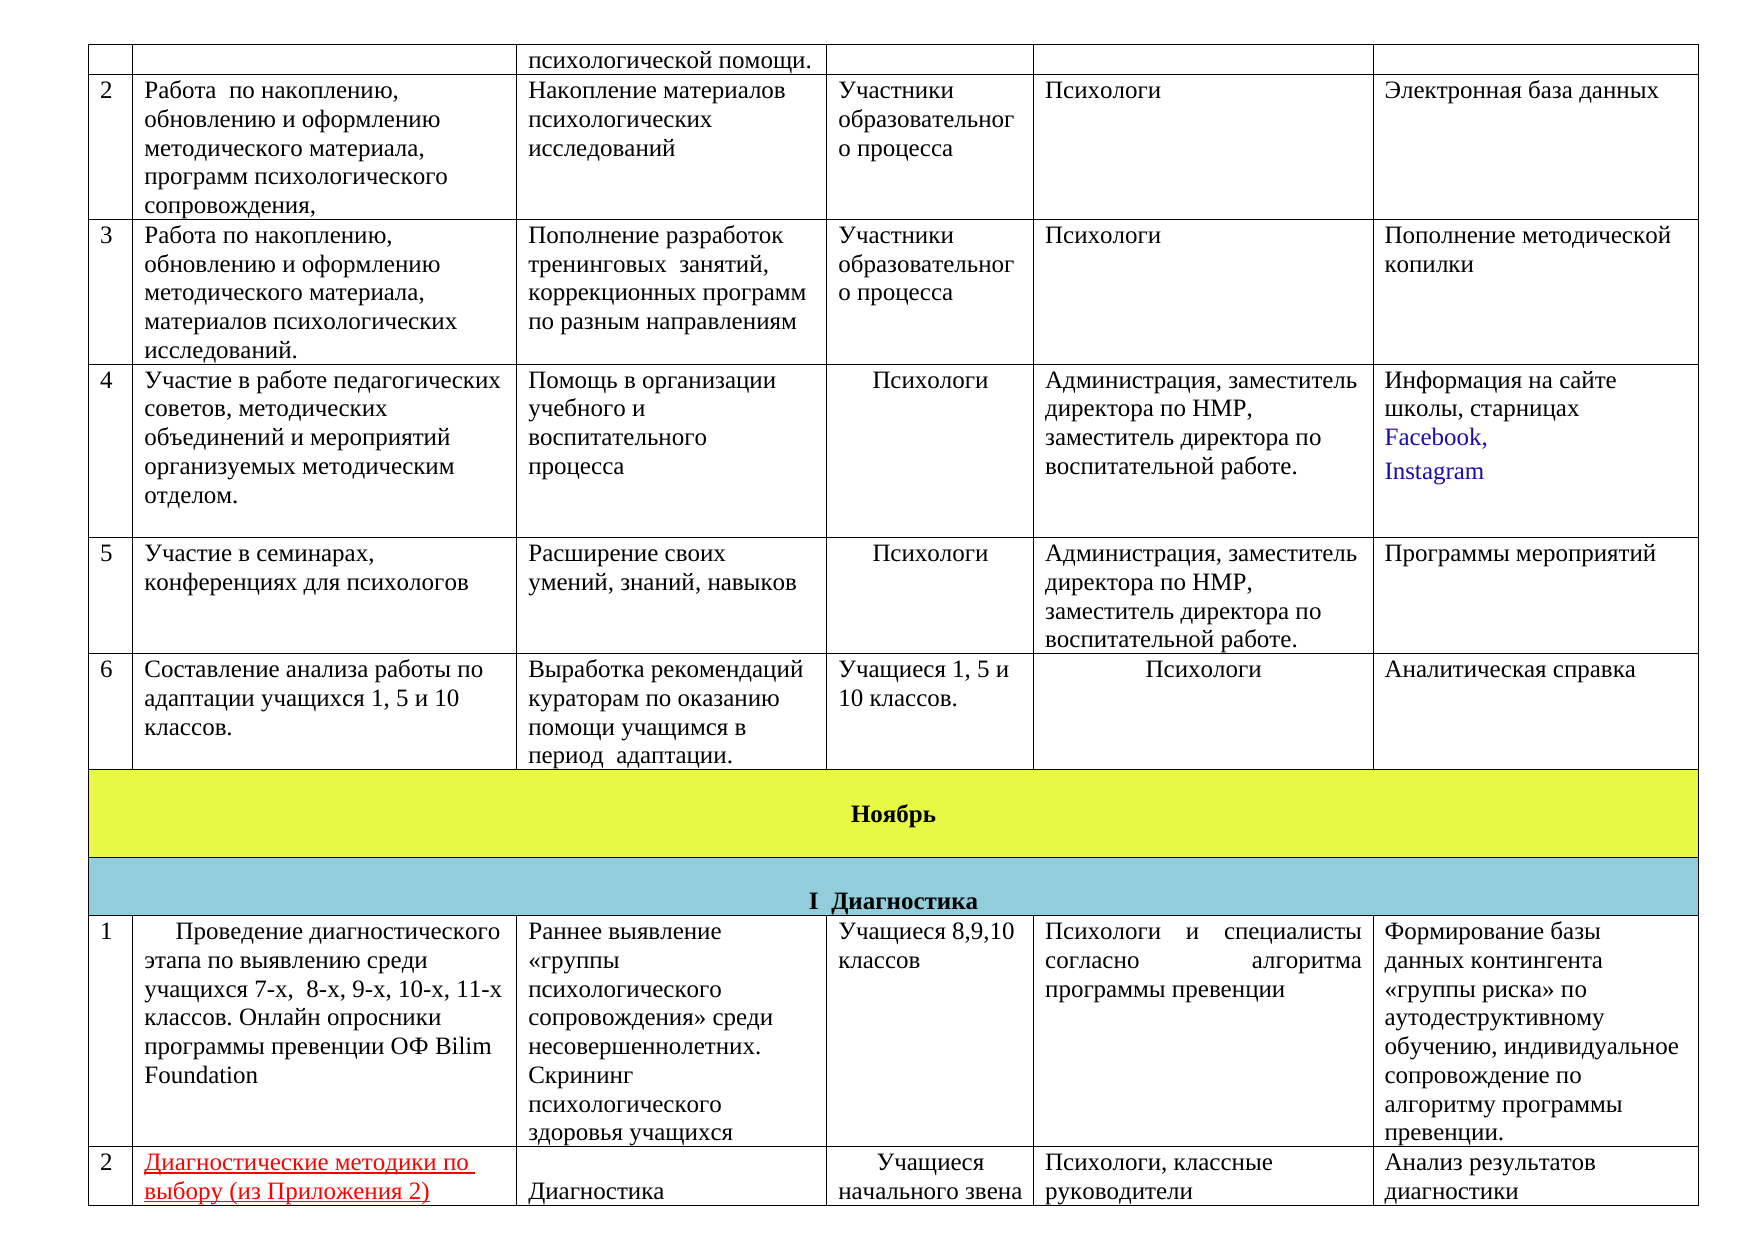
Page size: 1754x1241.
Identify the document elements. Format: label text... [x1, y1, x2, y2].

table_cell Накопление материалов психологических исследований [517, 75, 826, 219]
table_cell Расширение своих умений, знаний, навыков [517, 538, 826, 653]
table_cell Раннее выявление «группы психологического сопровождения» среди несовершеннолетних. Скрининг психологического здоровья учащихся [517, 916, 826, 1146]
table_cell 1 [89, 45, 132, 74]
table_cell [133, 45, 516, 74]
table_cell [827, 1147, 1033, 1205]
table_cell 2 [89, 1147, 132, 1205]
table_cell Психологи [1034, 654, 1373, 769]
table_cell 6 [89, 654, 132, 769]
table_cell Участие в работе педагогических советов, методических объединений и мероприятий организуемых методическим отделом. [133, 365, 516, 537]
table_cell Администрация, заместитель директора по НМР, заместитель директора по воспитательной работе. [1034, 365, 1373, 537]
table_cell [1034, 45, 1373, 74]
table_cell Пополнение разработок тренинговых занятий, коррекционных программ по разным направлениям [517, 220, 826, 364]
table_cell Психологи [827, 538, 1033, 653]
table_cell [1374, 75, 1698, 219]
table_cell Учащиеся 1, 5 и 10 классов. [827, 654, 1033, 769]
table_cell Выработка рекомендаций кураторам по оказанию помощи учащимся в период адаптации. [517, 654, 826, 769]
table_cell Формирование базы данных контингента «группы риска» по аутодеструктивному обучению, индивидуальное сопровождение по алгоритму программы превенции. [1374, 916, 1698, 1146]
table_cell Администрация, заместитель директора по НМР, заместитель директора по воспитательной работе. [1034, 538, 1373, 653]
table_cell Психологи [827, 365, 1033, 537]
table_cell Составление анализа работы по адаптации учащихся 1, 5 и 10 классов. [133, 654, 516, 769]
table_cell Помощь в организации учебного и воспитательного процесса [517, 365, 826, 537]
table_cell Пополнение методической копилки [1374, 220, 1698, 364]
table_cell Аналитическая справка [1374, 654, 1698, 769]
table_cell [517, 45, 826, 74]
table_cell Проведение диагностического этапа по выявлению среди учащихся 7-х, 8-х, 9-х, 10-х, 11-х классов. Онлайн опросники программы превенции ОФ Bilim Foundation [133, 916, 516, 1146]
table_cell Работа по накоплению, обновлению и оформлению методического материала, программ психологического сопровождения, [133, 75, 516, 219]
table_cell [1374, 45, 1698, 74]
table_cell Ноябрь [89, 770, 1698, 857]
table_cell 4 [89, 365, 132, 537]
table_cell I Диагностика [89, 858, 1698, 915]
table_cell Работа по накоплению, обновлению и оформлению методического материала, материалов психологических исследований. [133, 220, 516, 364]
table_cell Участники образовательного процесса [827, 220, 1033, 364]
table_cell 3 [89, 220, 132, 364]
table_cell Учащиеся 8,9,10 классов [827, 916, 1033, 1146]
table_cell Психологи [1034, 220, 1373, 364]
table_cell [827, 45, 1033, 74]
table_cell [1374, 1147, 1698, 1205]
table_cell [517, 1147, 826, 1205]
table_cell Психологи [1034, 75, 1373, 219]
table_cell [133, 1147, 516, 1205]
table_cell 1 [89, 916, 132, 1146]
table_cell Участники образовательного процесса [827, 75, 1033, 219]
table_cell 2 [89, 75, 132, 219]
table_cell Информация на сайте школы, старницах Facebook, Instagram [1374, 365, 1698, 537]
table_cell Программы мероприятий [1374, 538, 1698, 653]
table_cell 5 [89, 538, 132, 653]
table_cell Психологи и специалисты согласно алгоритма программы превенции [1034, 916, 1373, 1146]
table_cell Участие в семинарах, конференциях для психологов [133, 538, 516, 653]
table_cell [1034, 1147, 1373, 1205]
